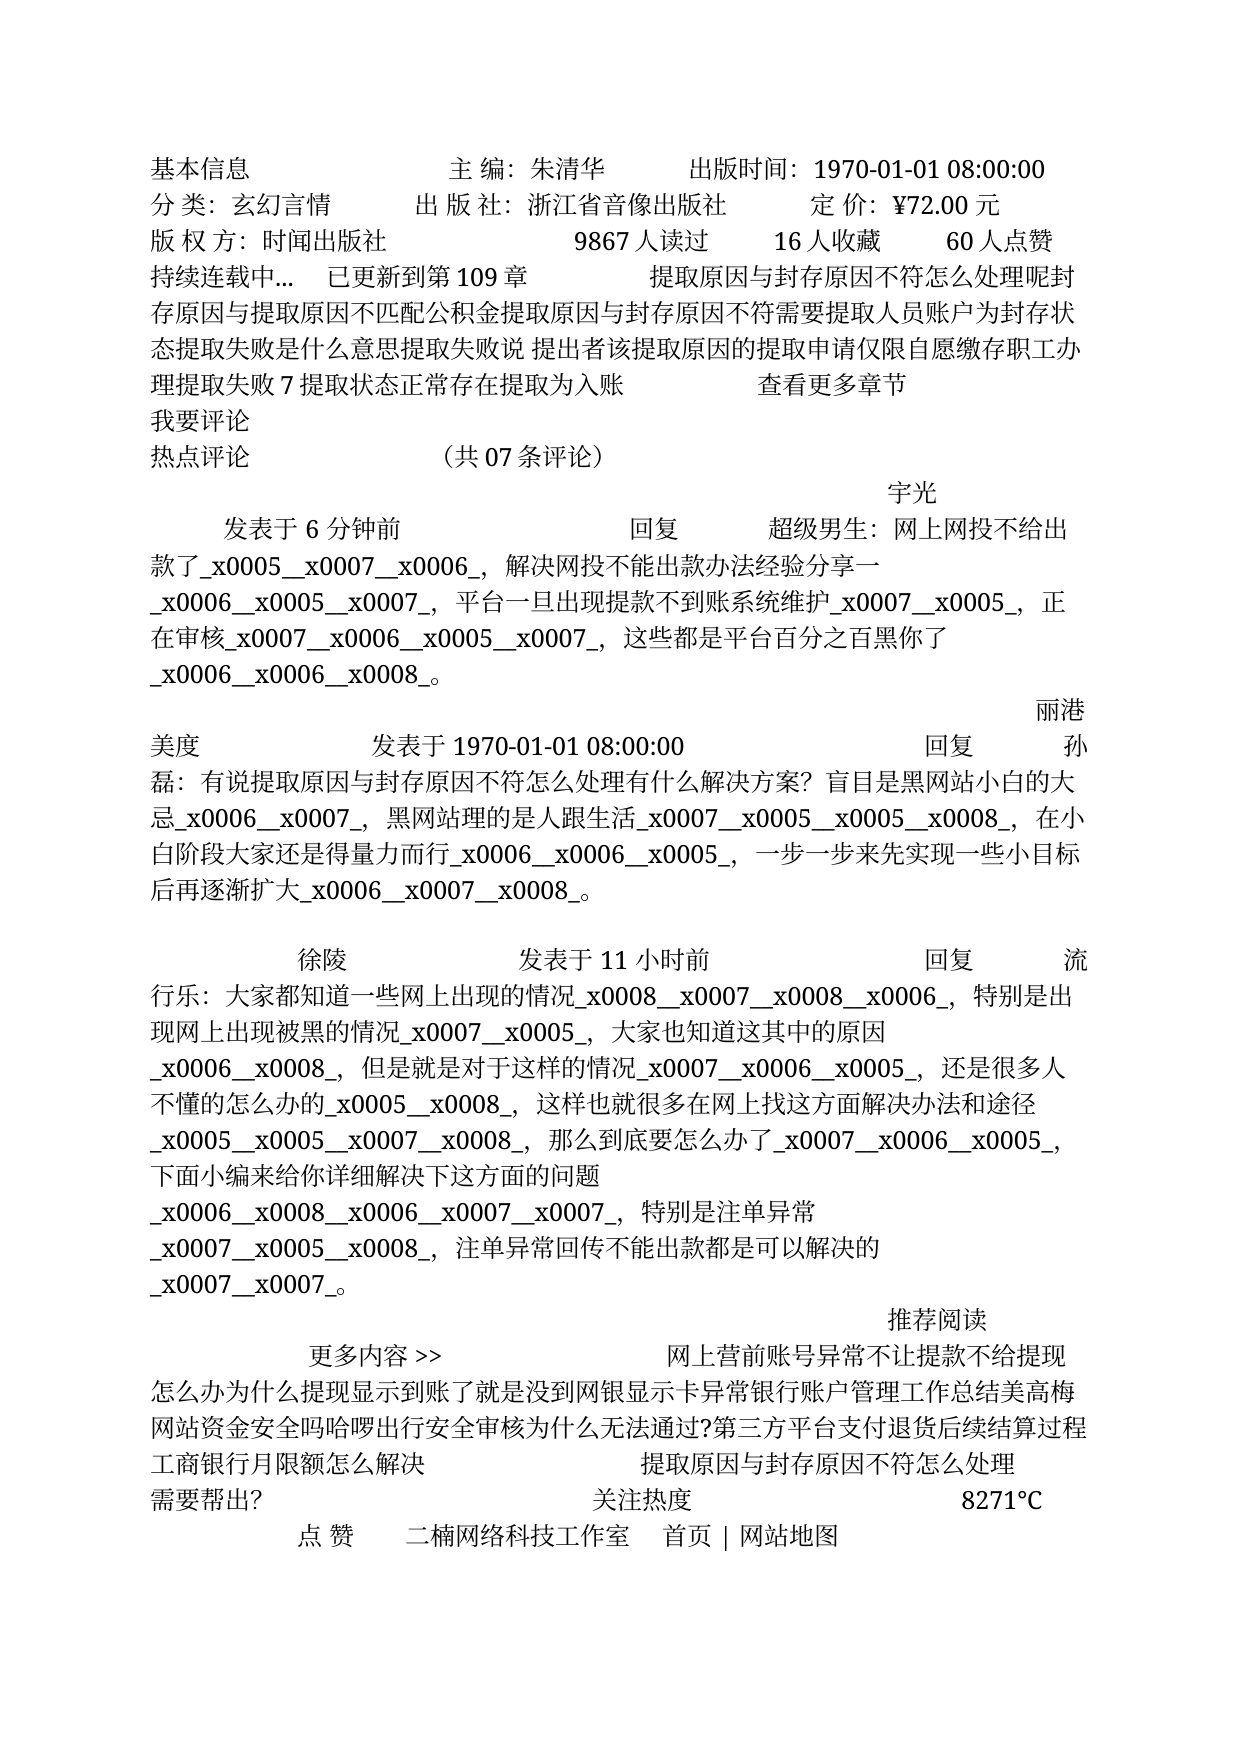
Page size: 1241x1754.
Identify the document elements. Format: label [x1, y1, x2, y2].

text [150, 150, 1090, 1553]
